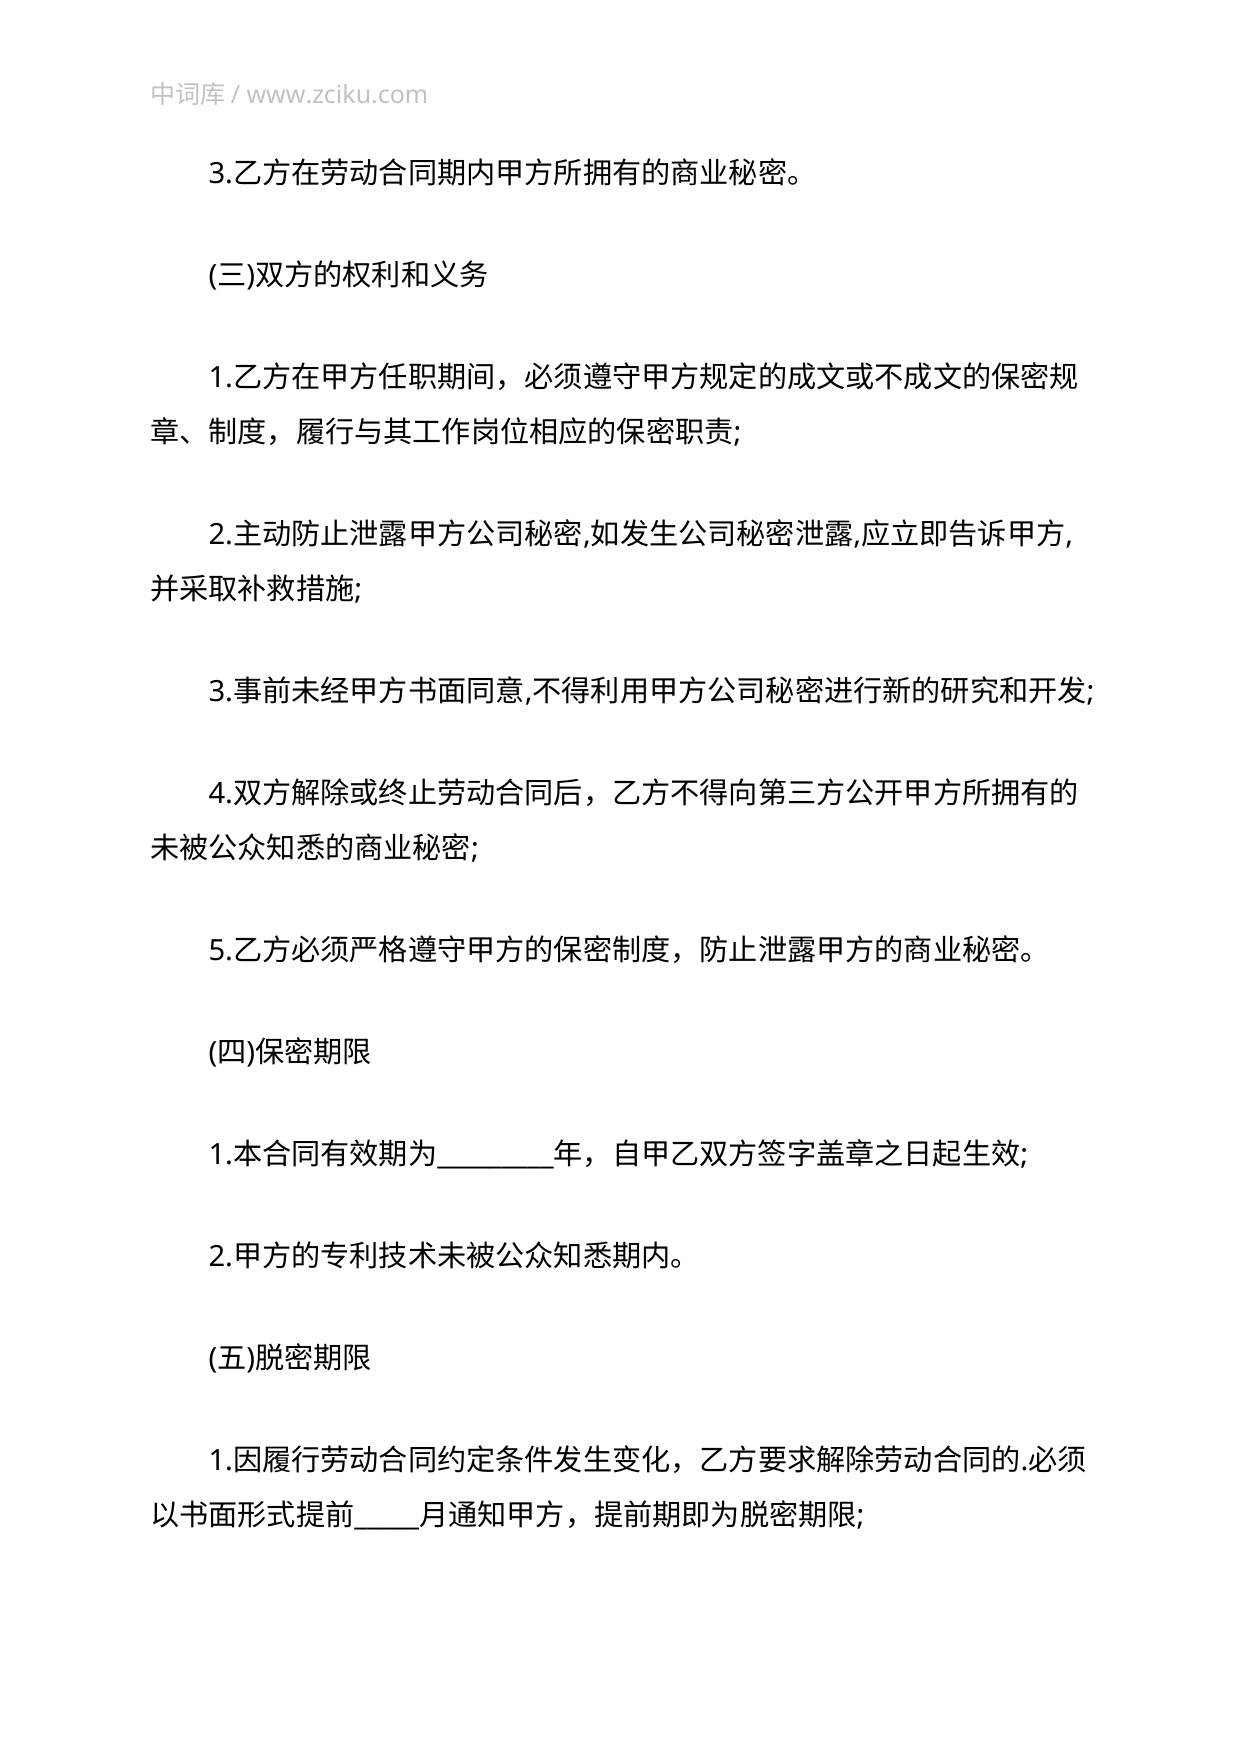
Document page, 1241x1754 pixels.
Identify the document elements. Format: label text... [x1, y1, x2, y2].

text 3.乙方在劳动合同期内甲方所拥有的商业秘密。 [150, 150, 1090, 192]
text 4.双方解除或终止劳动合同后，乙方不得向第三方公开甲方所拥有的未被公众知悉的商业秘密; [150, 770, 1090, 867]
text (三)双方的权利和义务 [150, 252, 1090, 294]
text 1.乙方在甲方任职期间，必须遵守甲方规定的成文或不成文的保密规章、制度，履行与其工作岗位相应的保密职责; [150, 354, 1090, 451]
text 2.甲方的专利技术未被公众知悉期内。 [150, 1233, 1090, 1275]
text 2.主动防止泄露甲方公司秘密,如发生公司秘密泄露,应立即告诉甲方,并采取补救措施; [150, 511, 1090, 608]
text 3.事前未经甲方书面同意,不得利用甲方公司秘密进行新的研究和开发; [150, 668, 1090, 710]
text (五)脱密期限 [150, 1335, 1090, 1377]
text 1.因履行劳动合同约定条件发生变化，乙方要求解除劳动合同的.必须以书面形式提前_____月通知甲方，提前期即为脱密期限; [150, 1437, 1090, 1534]
text 1.本合同有效期为_________年，自甲乙双方签字盖章之日起生效; [150, 1131, 1090, 1173]
text 5.乙方必须严格遵守甲方的保密制度，防止泄露甲方的商业秘密。 [150, 927, 1090, 969]
text (四)保密期限 [150, 1029, 1090, 1071]
